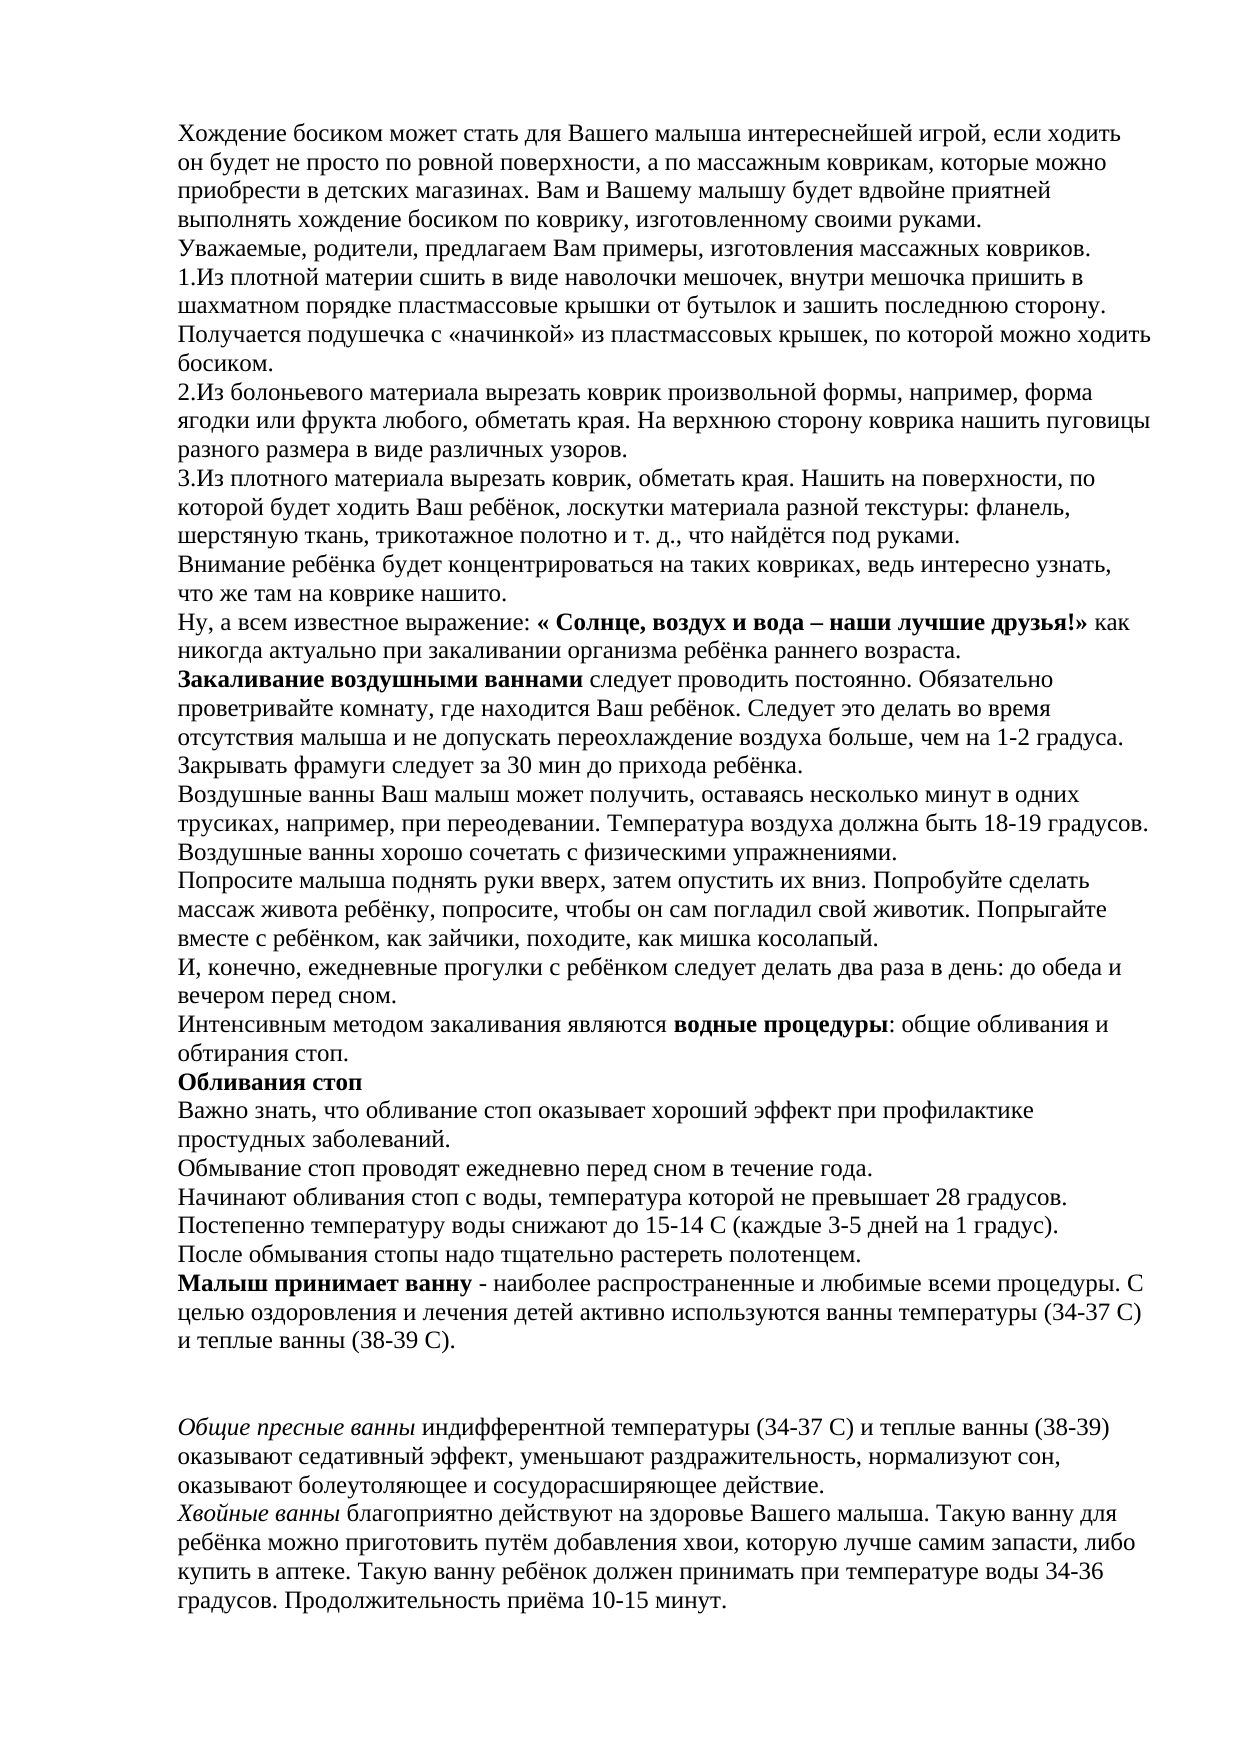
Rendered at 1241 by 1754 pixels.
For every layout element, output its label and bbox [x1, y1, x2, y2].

text [177, 1383, 1152, 1613]
text [177, 118, 1152, 1354]
